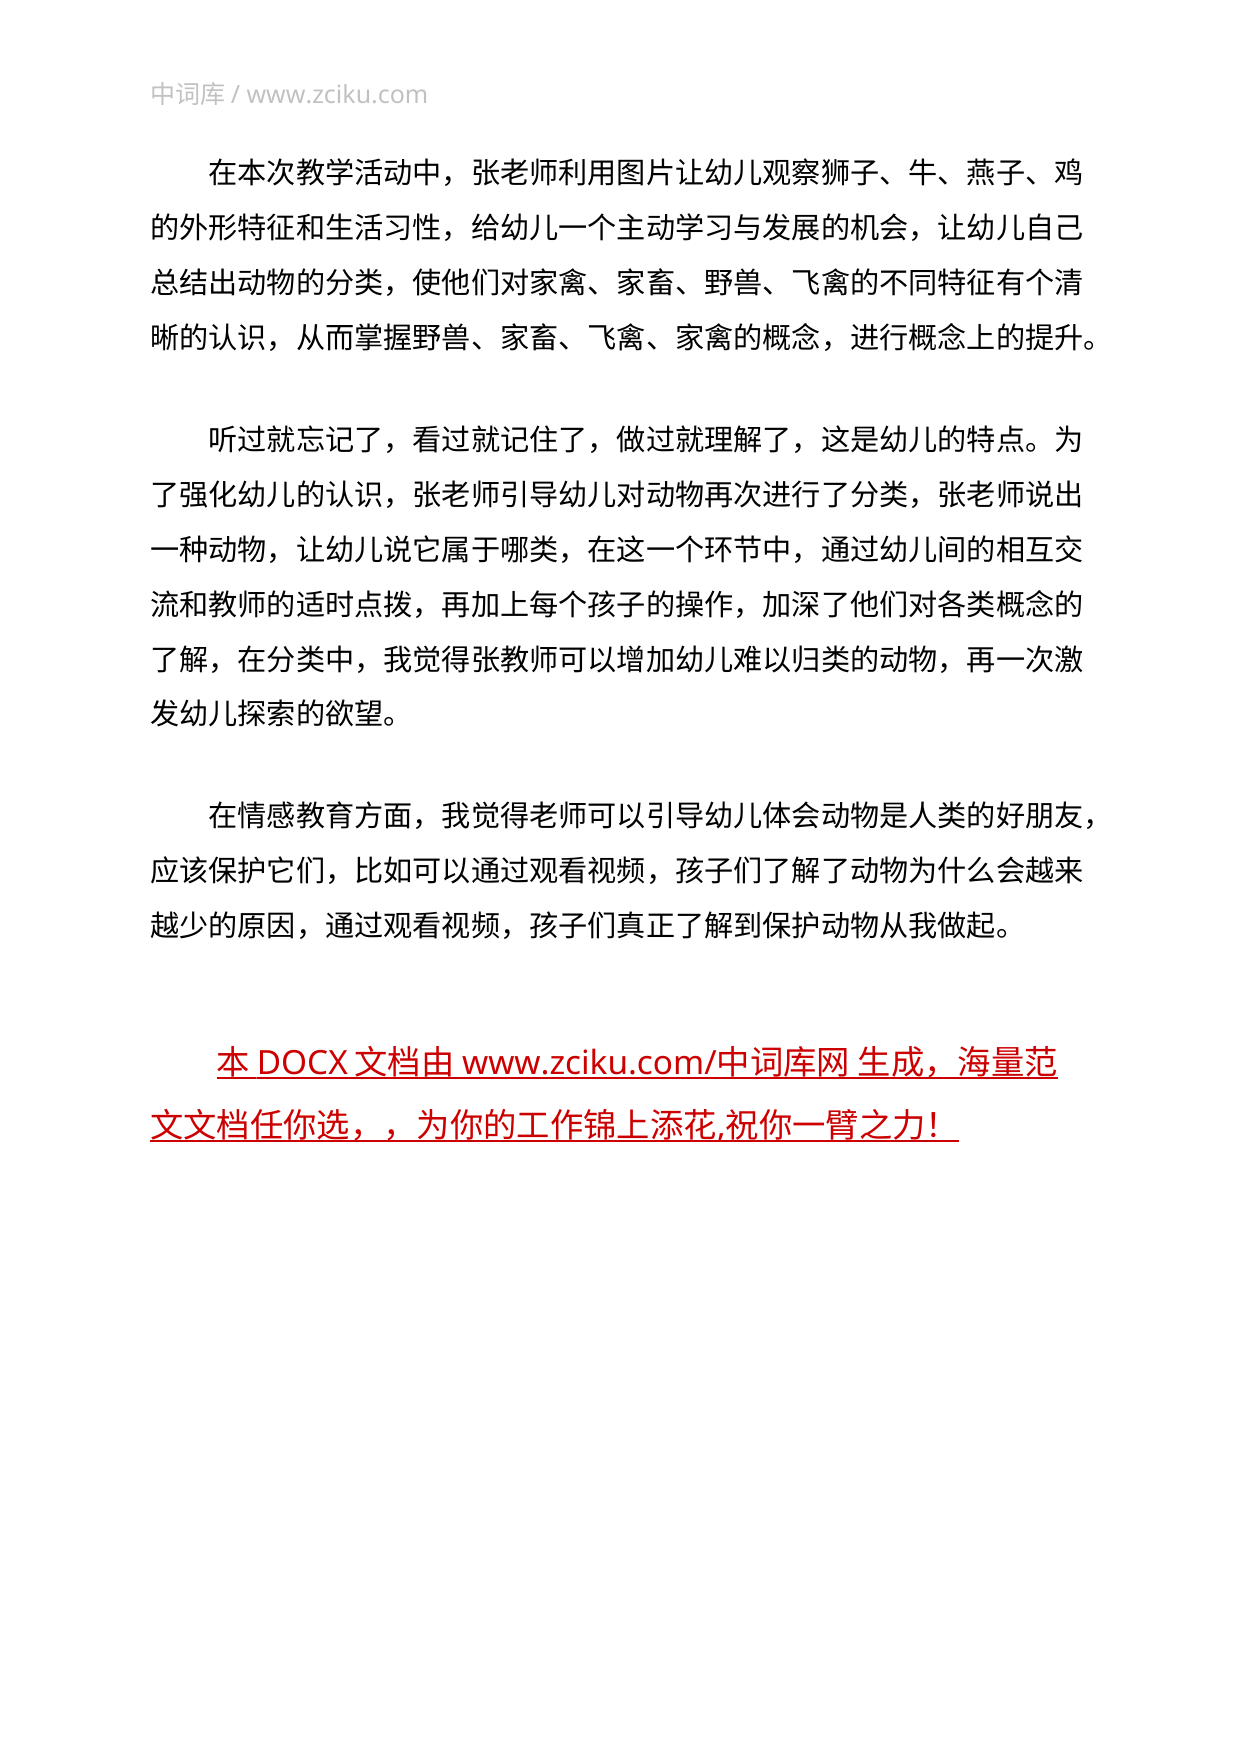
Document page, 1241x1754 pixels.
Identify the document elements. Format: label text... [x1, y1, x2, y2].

text 在本次教学活动中，张老师利用图片让幼儿观察狮子、牛、燕子、鸡的外形特征和生活习性，给幼儿一个主动学习与发展的机会，让幼儿自己总结出动物的分类，使他们对家禽、家畜、野兽、飞禽的不同特征有个清晰的认识，从而掌握野兽、家畜、飞禽、家禽的概念，进行概念上的提升。 [150, 150, 1090, 357]
text 听过就忘记了，看过就记住了，做过就理解了，这是幼儿的特点。为了强化幼儿的认识，张老师引导幼儿对动物再次进行了分类，张老师说出一种动物，让幼儿说它属于哪类，在这一个环节中，通过幼儿间的相互交流和教师的适时点拨，再加上每个孩子的操作，加深了他们对各类概念的了解，在分类中，我觉得张教师可以增加幼儿难以归类的动物，再一次激发幼儿探索的欲望。 [150, 416, 1090, 733]
text 在情感教育方面，我觉得老师可以引导幼儿体会动物是人类的好朋友，应该保护它们，比如可以通过观看视频，孩子们了解了动物为什么会越来越少的原因，通过观看视频，孩子们真正了解到保护动物从我做起。 [150, 793, 1090, 945]
text 本DOCX文档由 www.zciku.com/中词库网 生成，海量范文文档任你选，，为你的工作锦上添花,祝你一臂之力！ [150, 1036, 1090, 1147]
